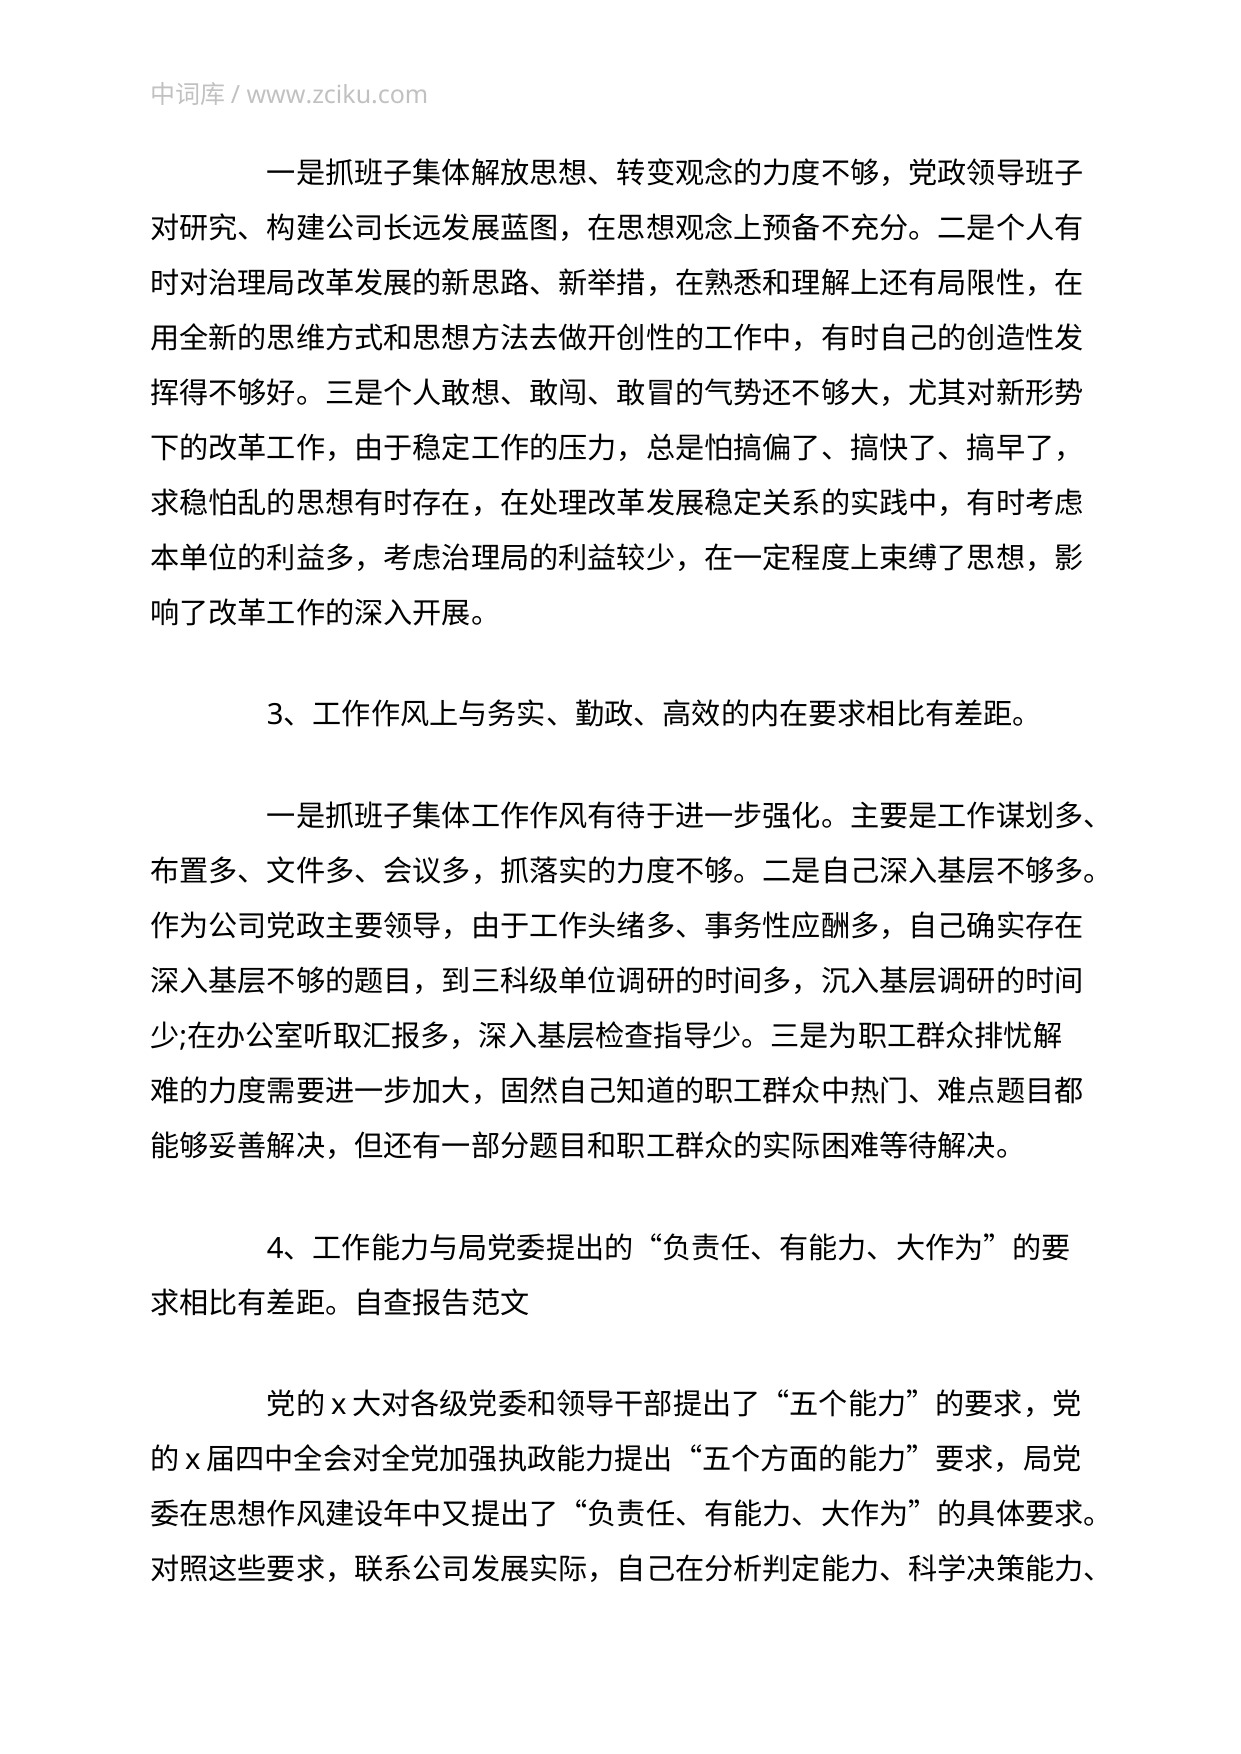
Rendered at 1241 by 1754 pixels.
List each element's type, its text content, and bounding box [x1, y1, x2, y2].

text 一是抓班子集体工作作风有待于进一步强化。主要是工作谋划多、布置多、文件多、会议多，抓落实的力度不够。二是自己深入基层不够多。作为公司党政主要领导，由于工作头绪多、事务性应酬多，自己确实存在深入基层不够的题目，到三科级单位调研的时间多，沉入基层调研的时间少;在办公室听取汇报多，深入基层检查指导少。三是为职工群众排忧解难的力度需要进一步加大，固然自己知道的职工群众中热门、难点题目都能够妥善解决，但还有一部分题目和职工群众的实际困难等待解决。 [150, 793, 1090, 1165]
text 4、工作能力与局党委提出的“负责任、有能力、大作为”的要求相比有差距。自查报告范文 [150, 1224, 1090, 1321]
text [150, 1381, 1090, 1588]
text 3、工作作风上与务实、勤政、高效的内在要求相比有差距。 [150, 691, 1090, 733]
text 一是抓班子集体解放思想、转变观念的力度不够，党政领导班子对研究、构建公司长远发展蓝图，在思想观念上预备不充分。二是个人有时对治理局改革发展的新思路、新举措，在熟悉和理解上还有局限性，在用全新的思维方式和思想方法去做开创性的工作中，有时自己的创造性发挥得不够好。三是个人敢想、敢闯、敢冒的气势还不够大，尤其对新形势下的改革工作，由于稳定工作的压力，总是怕搞偏了、搞快了、搞早了，求稳怕乱的思想有时存在，在处理改革发展稳定关系的实践中，有时考虑本单位的利益多，考虑治理局的利益较少，在一定程度上束缚了思想，影响了改革工作的深入开展。 [150, 150, 1090, 631]
